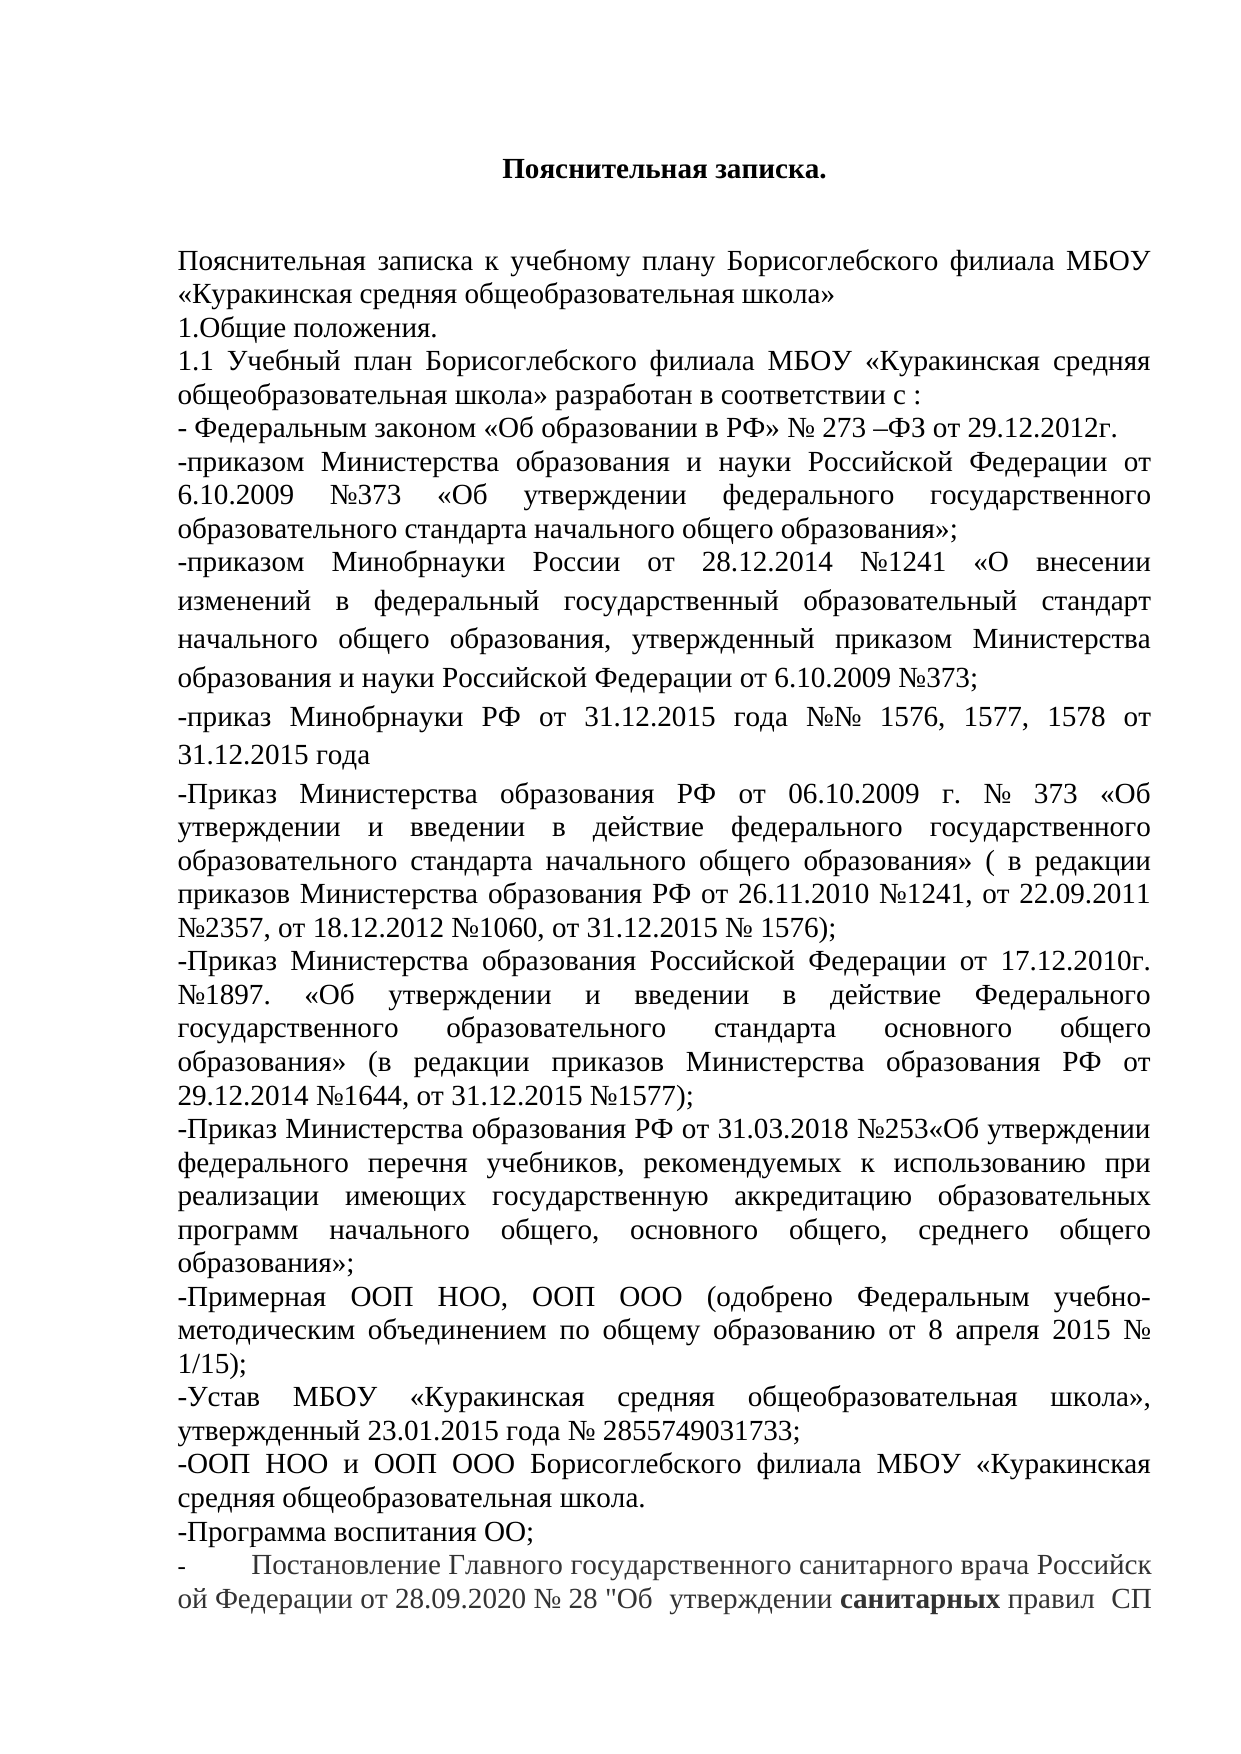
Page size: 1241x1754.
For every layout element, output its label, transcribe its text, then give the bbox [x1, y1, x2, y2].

text - Федеральным законом «Об образовании в РФ» № 273 –ФЗ от 29.12.2012г. [177, 410, 1152, 444]
text -Приказ Министерства образования РФ от 31.03.2018 №253«Об утверждении федерального перечня учебников, рекомендуемых к использованию при реализации имеющих государственную аккредитацию образовательных программ начального общего, основного общего, среднего общего образования»; [177, 1111, 1152, 1279]
text 1.Общие положения. [177, 310, 1152, 343]
text -приказом Министерства образования и науки Российской Федерации от 6.10.2009 №373 «Об утверждении федерального государственного образовательного стандарта начального общего образования»; [177, 444, 1152, 544]
text 1.1 Учебный план Борисоглебского филиала МБОУ «Куракинская средняя общеобразовательная школа» разработан в соответствии с : [177, 343, 1152, 410]
text -приказом Минобрнауки России от 28.12.2014 №1241 «О внесении изменений в федеральный государственный образовательный стандарт начального общего образования, утвержденный приказом Министерства образования и науки Российской Федерации от 6.10.2009 №373; [177, 544, 1152, 694]
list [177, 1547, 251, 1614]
text Пояснительная записка к учебному плану Борисоглебского филиала МБОУ «Куракинская средняя общеобразовательная школа» [177, 243, 1152, 310]
text -Примерная ООП НОО, ООП ООО (одобрено Федеральным учебно-методическим объединением по общему образованию от 8 апреля 2015 № 1/15); [177, 1279, 1152, 1379]
text Пояснительная записка. [177, 152, 1152, 185]
text -Приказ Министерства образования Российской Федерации от 17.12.2010г. №1897. «Об утверждении и введении в действие Федерального государственного образовательного стандарта основного общего образования» (в редакции приказов Министерства образования РФ от 29.12.2014 №1644, от 31.12.2015 №1577); [177, 943, 1152, 1111]
text -Приказ Министерства образования РФ от 06.10.2009 г. № 373 «Об утверждении и введении в действие федерального государственного образовательного стандарта начального общего образования» ( в редакции приказов Министерства образования РФ от 26.11.2010 №1241, от 22.09.2011 №2357, от 18.12.2012 №1060, от 31.12.2015 № 1576); [177, 776, 1152, 943]
text -приказ Минобрнауки РФ от 31.12.2015 года №№ 1576, 1577, 1578 от 31.12.2015 года [177, 699, 1152, 771]
subtitle -ООП НОО и ООП ООО Борисоглебского филиала МБОУ «Куракинская средняя общеобразовательная школа. [177, 1447, 1152, 1514]
subtitle -Программа воспитания ОО; [177, 1514, 1152, 1547]
subtitle -Устав МБОУ «Куракинская средняя общеобразовательная школа», утвержденный 23.01.2015 года № 2855749031733; [177, 1379, 1152, 1447]
